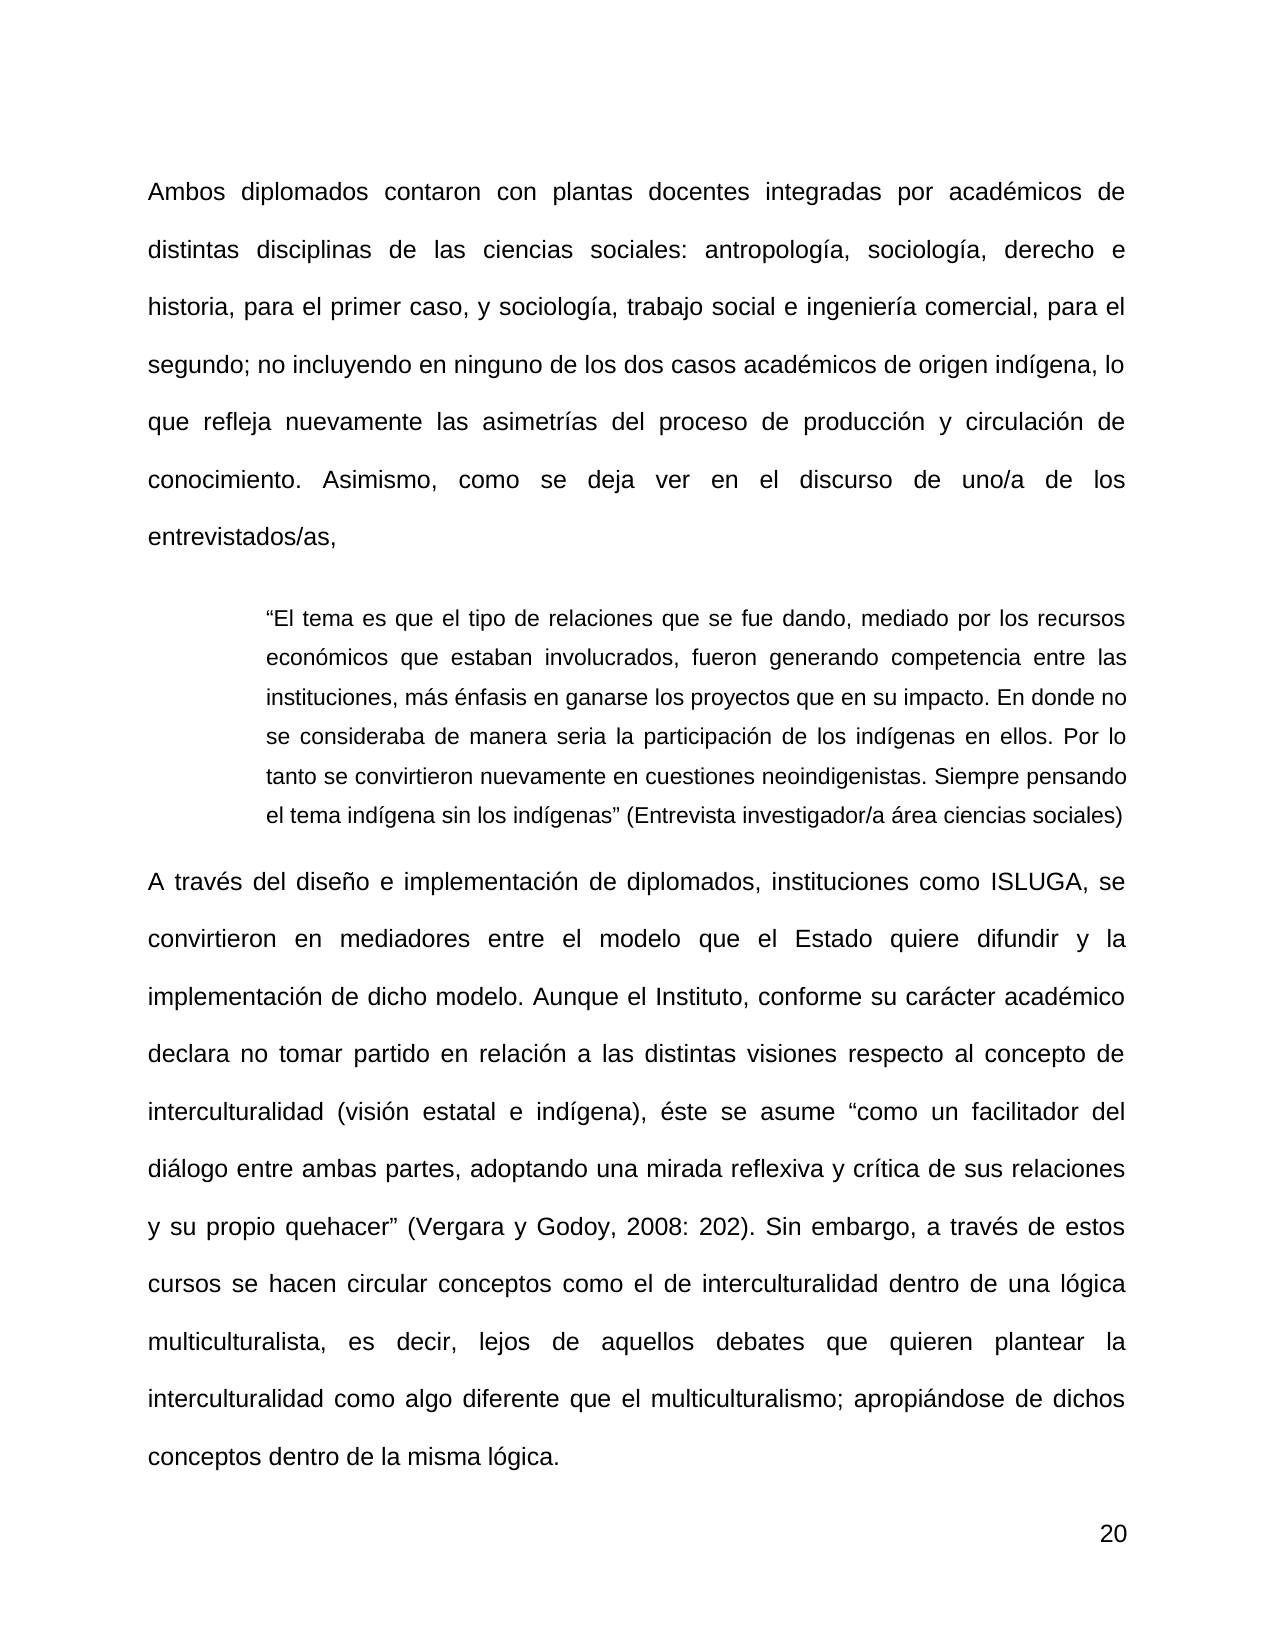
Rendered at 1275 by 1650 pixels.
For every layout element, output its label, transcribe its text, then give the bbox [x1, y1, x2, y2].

text Ambos diplomados contaron con plantas docentes integradas por académicos de distintas disciplinas de las ciencias sociales: antropología, sociología, derecho e historia, para el primer caso, y sociología, trabajo social e ingeniería comercial, para el segundo; no incluyendo en ninguno de los dos casos académicos de origen indígena, lo que refleja nuevamente las asimetrías del proceso de producción y circulación de conocimiento. Asimismo, como se deja ver en el discurso de uno/a de los entrevistados/as, [148, 177, 1127, 551]
text “El tema es que el tipo de relaciones que se fue dando, mediado por los recursos económicos que estaban involucrados, fueron generando competencia entre las instituciones, más énfasis en ganarse los proyectos que en su impacto. En donde no se consideraba de manera seria la participación de los indígenas en ellos. Por lo tanto se convirtieron nuevamente en cuestiones neoindigenistas. Siempre pensando el tema indígena sin los indígenas” (Entrevista investigador/a área ciencias sociales) [266, 605, 1127, 828]
text A través del diseño e implementación de diplomados, instituciones como ISLUGA, se convirtieron en mediadores entre el modelo que el Estado quiere difundir y la implementación de dicho modelo. Aunque el Instituto, conforme su carácter académico declara no tomar partido en relación a las distintas visiones respecto al concepto de interculturalidad (visión estatal e indígena), éste se asume “como un facilitador del diálogo entre ambas partes, adoptando una mirada reflexiva y crítica de sus relaciones y su propio quehacer” (Vergara y Godoy, 2008: 202). Sin embargo, a través de estos cursos se hacen circular conceptos como el de interculturalidad dentro de una lógica multiculturalista, es decir, lejos de aquellos debates que quieren plantear la interculturalidad como algo diferente que el multiculturalismo; apropiándose de dichos conceptos dentro de la misma lógica. [148, 867, 1127, 1470]
